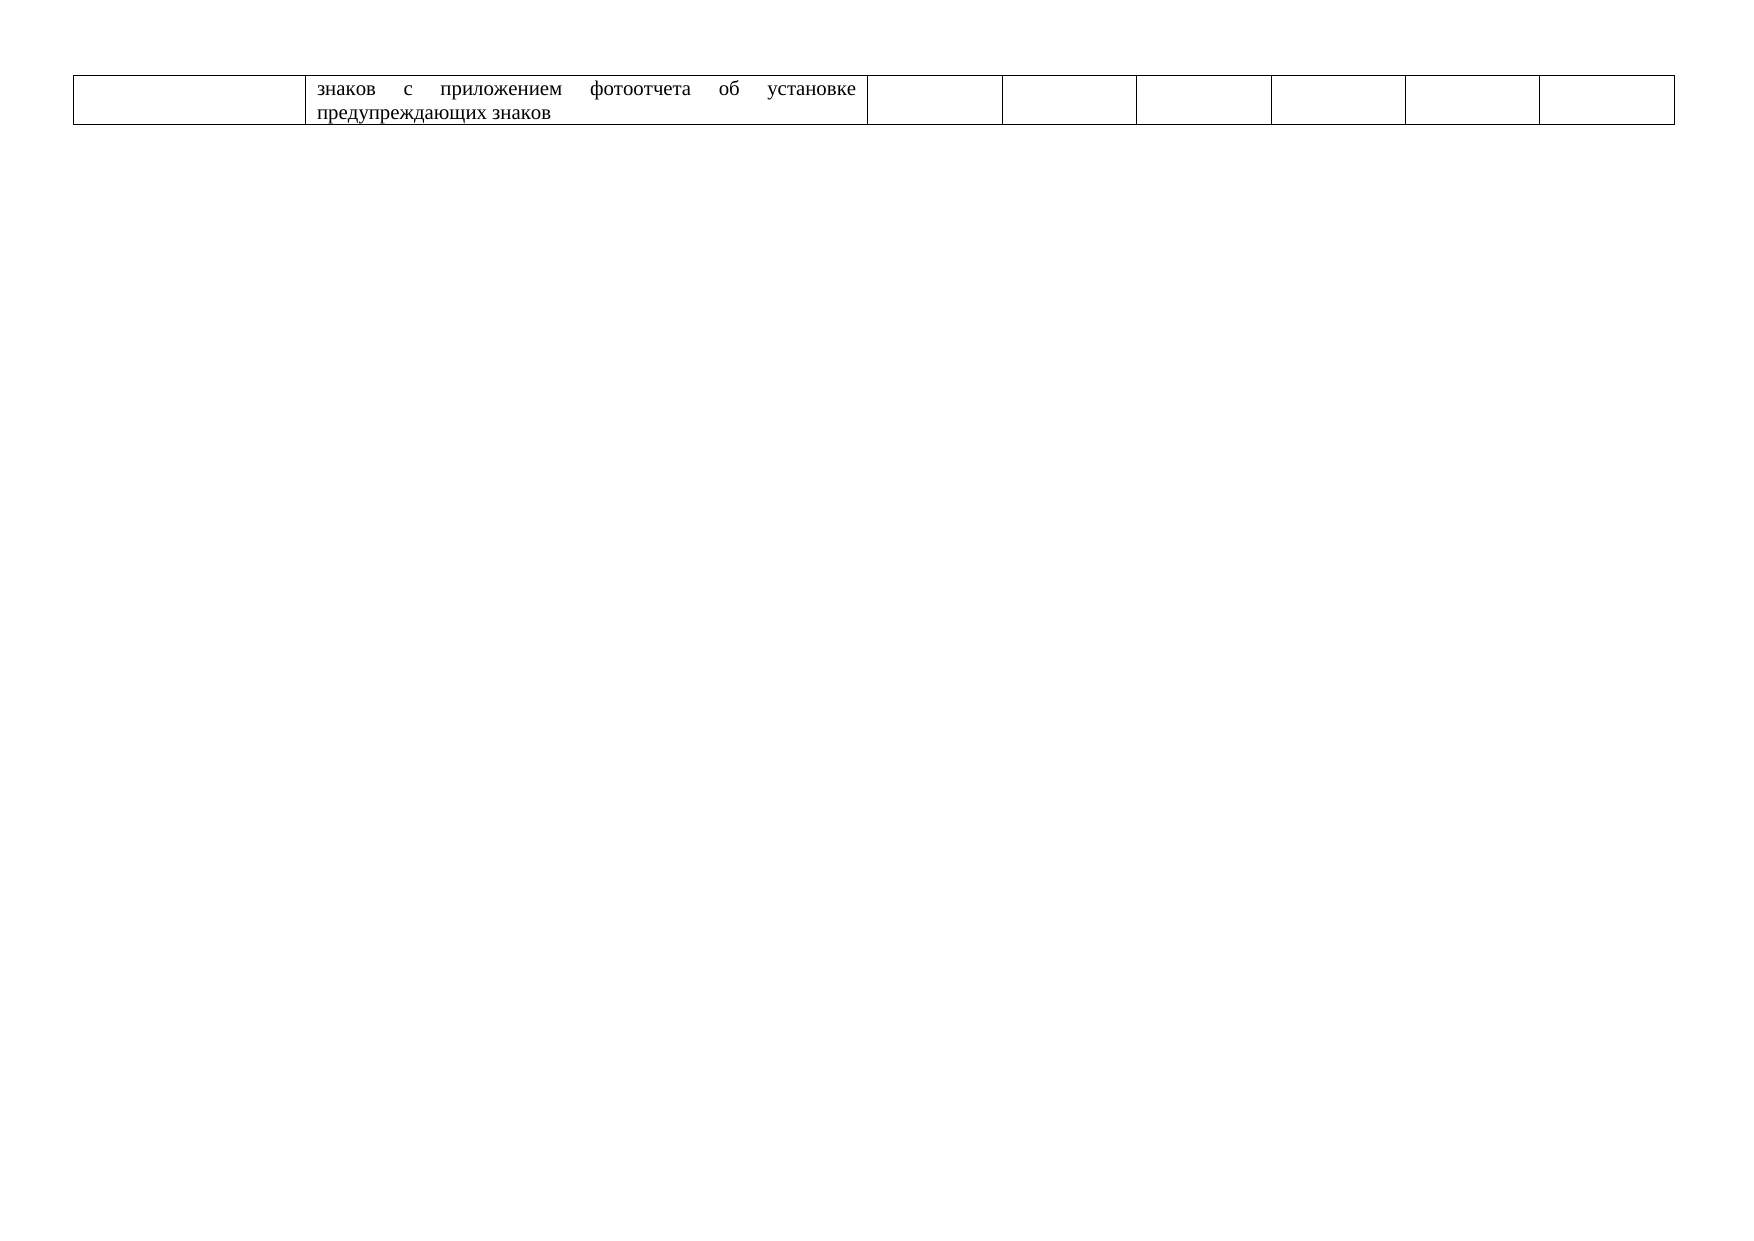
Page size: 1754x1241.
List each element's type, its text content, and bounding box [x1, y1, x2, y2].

table_cell [868, 76, 1002, 124]
table_cell 1 [74, 76, 305, 124]
table_cell [1272, 76, 1405, 124]
table_cell [1540, 76, 1674, 124]
table_cell [1406, 76, 1539, 124]
table_cell [1137, 76, 1271, 124]
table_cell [306, 76, 867, 124]
table_cell [1003, 76, 1136, 124]
